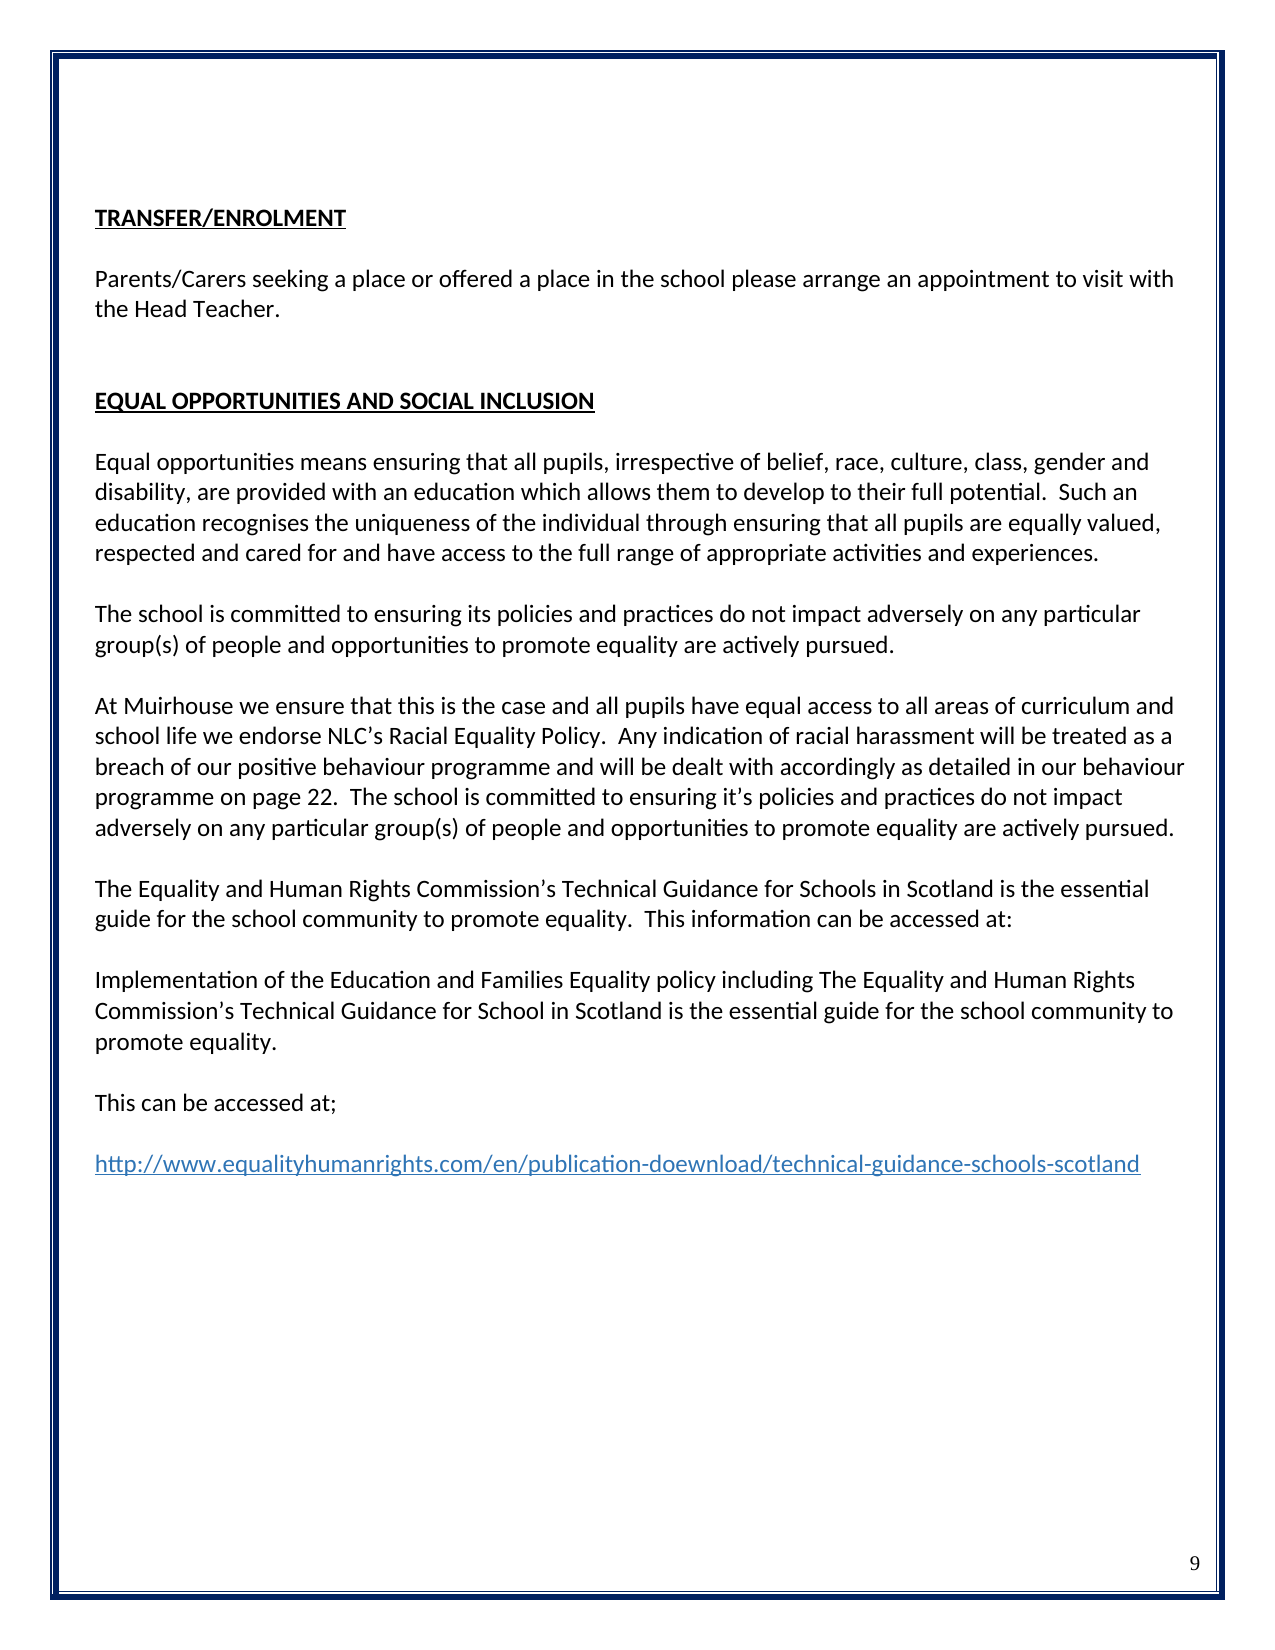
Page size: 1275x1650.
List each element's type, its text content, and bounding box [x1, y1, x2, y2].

text EQUAL OPPORTUNITIES AND SOCIAL INCLUSION [94, 385, 1200, 415]
text The school is committed to ensuring its policies and practices do not impact adversely on any particular group(s) of people and opportunities to promote equality are actively pursued. [94, 598, 1200, 659]
text The Equality and Human Rights Commission’s Technical Guidance for Schools in Scotland is the essential guide for the school community to promote equality. This information can be accessed at: [94, 873, 1200, 934]
text TRANSFER/ENROLMENT [94, 202, 1200, 232]
text At Muirhouse we ensure that this is the case and all pupils have equal access to all areas of curriculum and school life we endorse NLC’s Racial Equality Policy. Any indication of racial harassment will be treated as a breach of our positive behaviour programme and will be dealt with accordingly as detailed in our behaviour programme on page 22. The school is committed to ensuring it’s policies and practices do not impact adversely on any particular group(s) of people and opportunities to promote equality are actively pursued. [94, 690, 1200, 843]
text Implementation of the Education and Families Equality policy including The Equality and Human Rights Commission’s Technical Guidance for School in Scotland is the essential guide for the school community to promote equality. [94, 965, 1200, 1056]
text Parents/Carers seeking a place or offered a place in the school please arrange an appointment to visit with the Head Teacher. [94, 263, 1200, 324]
text This can be accessed at; [94, 1087, 1200, 1117]
text http://www.equalityhumanrights.com/en/publication-doewnload/technical-guidance-schools-scotland [94, 1148, 1200, 1178]
text Equal opportunities means ensuring that all pupils, irrespective of belief, race, culture, class, gender and disability, are provided with an education which allows them to develop to their full potential. Such an education recognises the uniqueness of the individual through ensuring that all pupils are equally valued, respected and cared for and have access to the full range of appropriate activities and experiences. [94, 446, 1200, 568]
